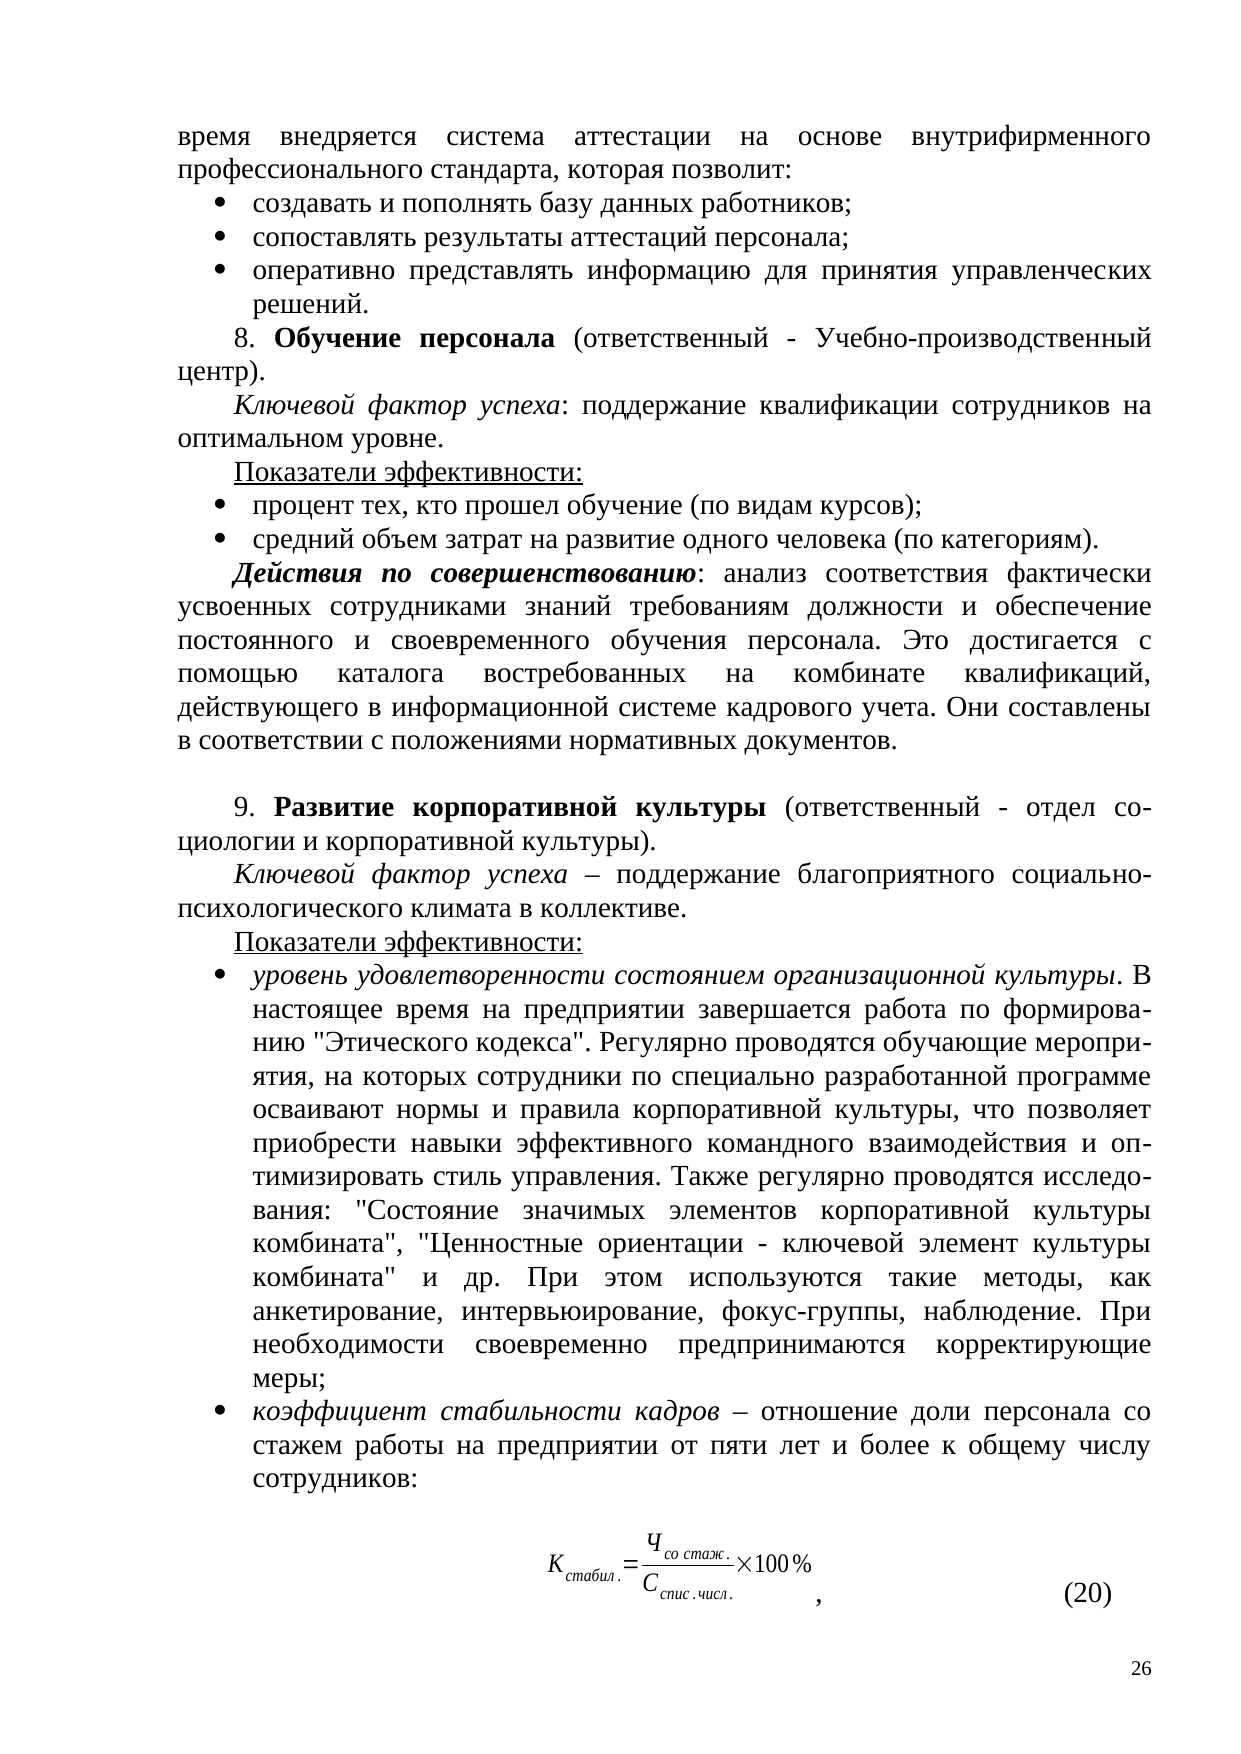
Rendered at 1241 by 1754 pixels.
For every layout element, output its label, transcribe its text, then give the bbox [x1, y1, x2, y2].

text Показатели эффективности: [177, 454, 1152, 487]
list создавать и пополнять базу данных работников; [215, 185, 1152, 219]
list средний объем затрат на развитие одного человека (по категориям). [215, 521, 1152, 555]
list оперативно представлять информацию для принятия управленческих решений. [215, 252, 1152, 320]
text Показатели эффективности: [177, 924, 1152, 957]
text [177, 118, 1152, 185]
text Действия по совершенствованию: анализ соответствия фактически усвоенных сотрудниками знаний требованиям должности и обеспечение постоянного и своевременного обучения персонала. Это достигается с помощью каталога востребованных на комбинате квалификаций, действующего в информационной системе кадрового учета. Они составлены в соответствии с положениями нормативных документов. [177, 555, 1152, 756]
text Ключевой фактор успеха: поддержание квалификации сотрудников на оптимальном уровне. [177, 387, 1152, 454]
text , (20) [473, 1528, 1152, 1609]
list сопоставлять результаты аттестаций персонала; [215, 219, 1152, 252]
list процент тех, кто прошел обучение (по видам курсов); [215, 487, 1152, 521]
list коэффициент стабильности кадров – отношение доли персонала со стажем работы на предприятии от пяти лет и более к общему числу сотрудников: [215, 1393, 1152, 1494]
text 8. Обучение персонала (ответственный - Учебно-производственный центр). [177, 320, 1152, 387]
text Ключевой фактор успеха – поддержание благоприятного социально-психологического климата в коллективе. [177, 857, 1152, 924]
list уровень удовлетворенности состоянием организационной культуры. В настоящее время на предприятии завершается работа по формированию "Этического кодекса". Регулярно проводятся обучающие мероприятия, на которых сотрудники по специально разработанной программе осваивают нормы и правила корпоративной культуры, что позволяет приобрести навыки эффективного командного взаимодействия и оптимизировать стиль управления. Также регулярно проводятся исследования: "Состояние значимых элементов корпоративной культуры комбината", "Ценностные ориентации - ключевой элемент культуры комбината" и др. При этом используются такие методы, как анкетирование, интервьюирование, фокус-группы, наблюдение. При необходимости своевременно предпринимаются корректирующие меры; [215, 957, 1152, 1393]
text 9. Развитие корпоративной культуры (ответственный - отдел социологии и корпоративной культуры). [177, 789, 1152, 857]
